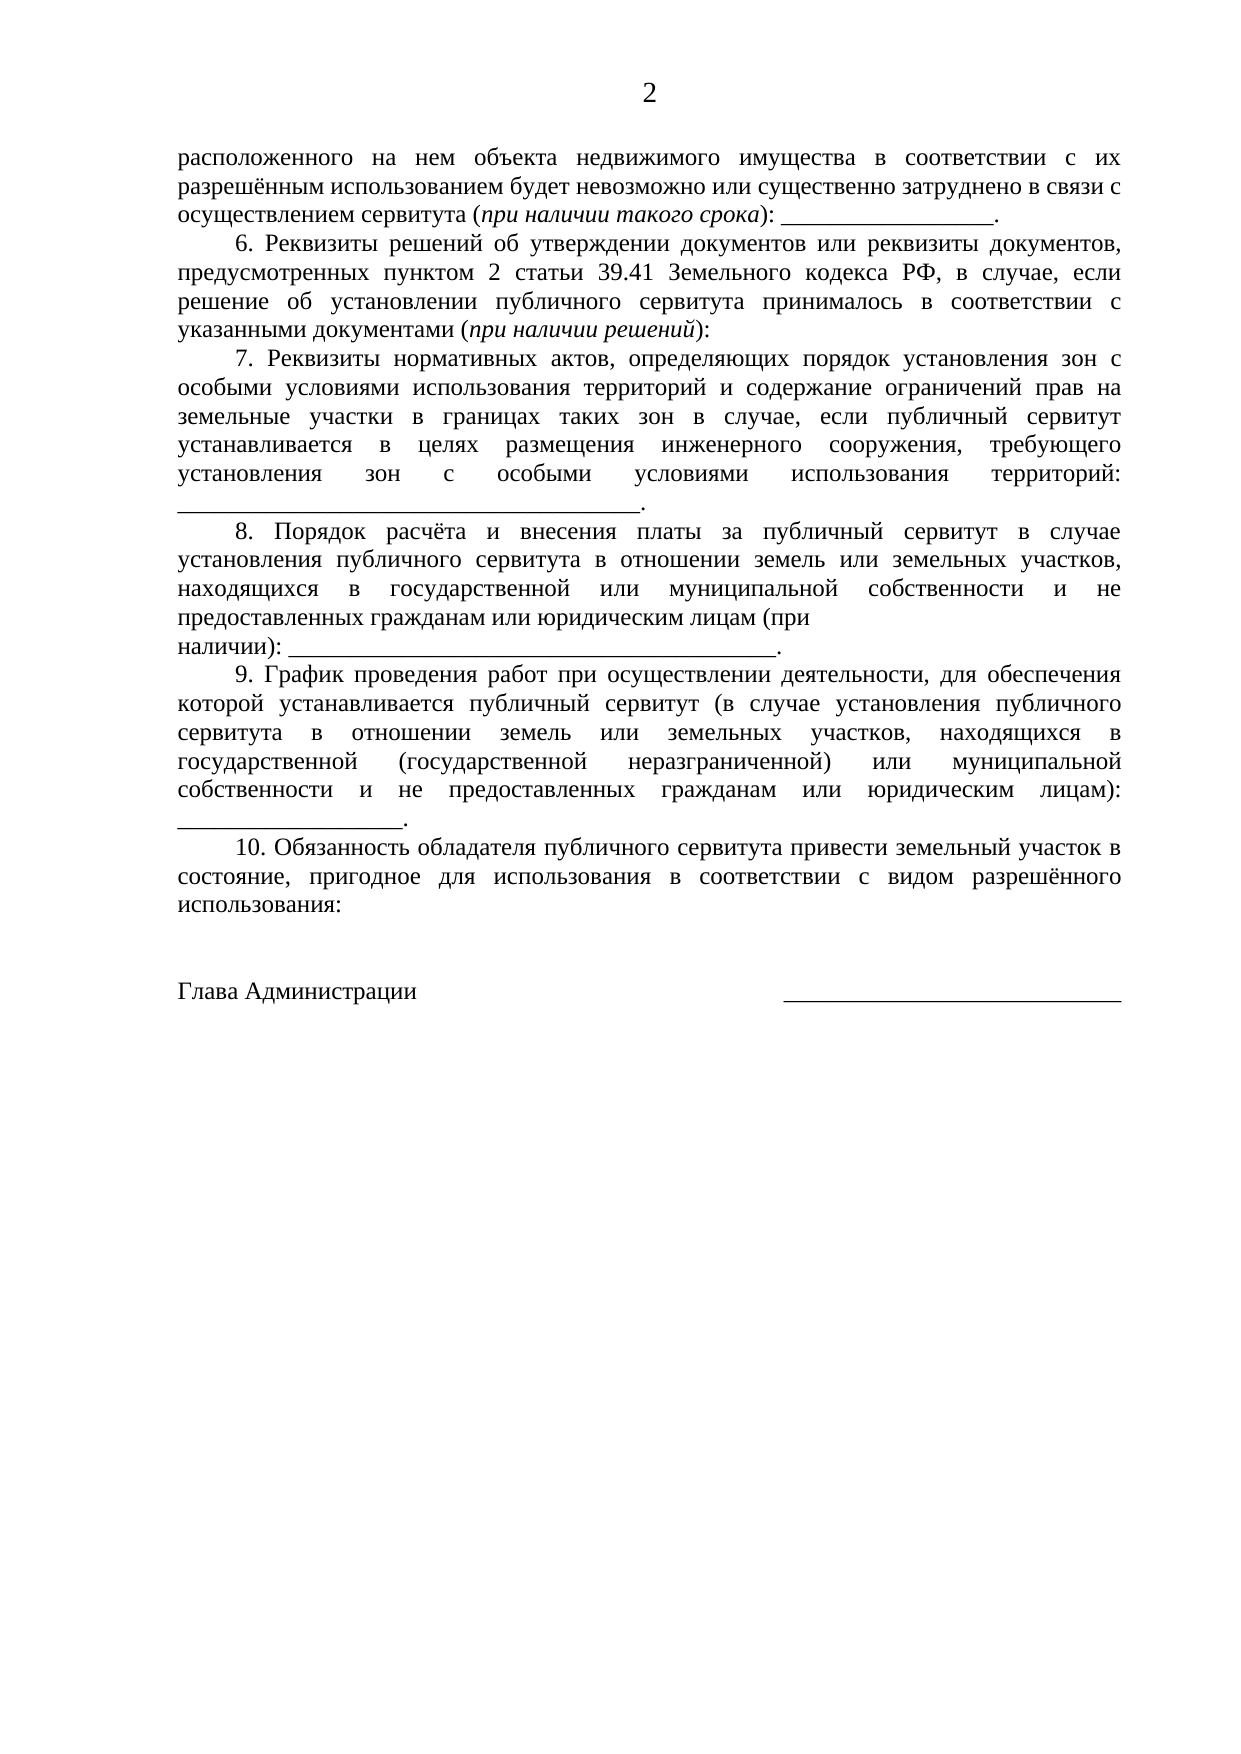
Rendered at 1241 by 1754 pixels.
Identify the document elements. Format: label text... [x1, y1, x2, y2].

text 7. Реквизиты нормативных актов, определяющих порядок установления зон с особыми условиями использования территорий и содержание ограничений прав на земельные участки в границах таких зон в случае, если публичный сервитут устанавливается в целях размещения инженерного сооружения, требующего установления зон с особыми условиями использования территорий: _____________________________________. [177, 343, 1122, 516]
text расположенного на нем объекта недвижимого имущества в соответствии с их разрешённым использованием будет невозможно или существенно затруднено в связи с осуществлением сервитута (при наличии такого срока): _________________. [177, 142, 1122, 228]
text 10. Обязанность обладателя публичного сервитута привести земельный участок в состояние, пригодное для использования в соответствии с видом разрешённого использования: [177, 832, 1122, 918]
text наличии): _______________________________________. [177, 631, 1122, 659]
text 6. Реквизиты решений об утверждении документов или реквизиты документов, предусмотренных пунктом 2 статьи 39.41 Земельного кодекса РФ, в случае, если решение об установлении публичного сервитута принималось в соответствии с указанными документами (при наличии решений): [177, 228, 1122, 343]
text 8. Порядок расчёта и внесения платы за публичный сервитут в случае установления публичного сервитута в отношении земель или земельных участков, находящихся в государственной или муниципальной собственности и не предоставленных гражданам или юридическим лицам (при [177, 516, 1122, 631]
text 9. График проведения работ при осуществлении деятельности, для обеспечения которой устанавливается публичный сервитут (в случае установления публичного сервитута в отношении земель или земельных участков, находящихся в государственной (государственной неразграниченной) или муниципальной собственности и не предоставленных гражданам или юридическим лицам): __________________. [177, 659, 1122, 832]
text Глава Администрации ___________________________ [177, 976, 1122, 1004]
